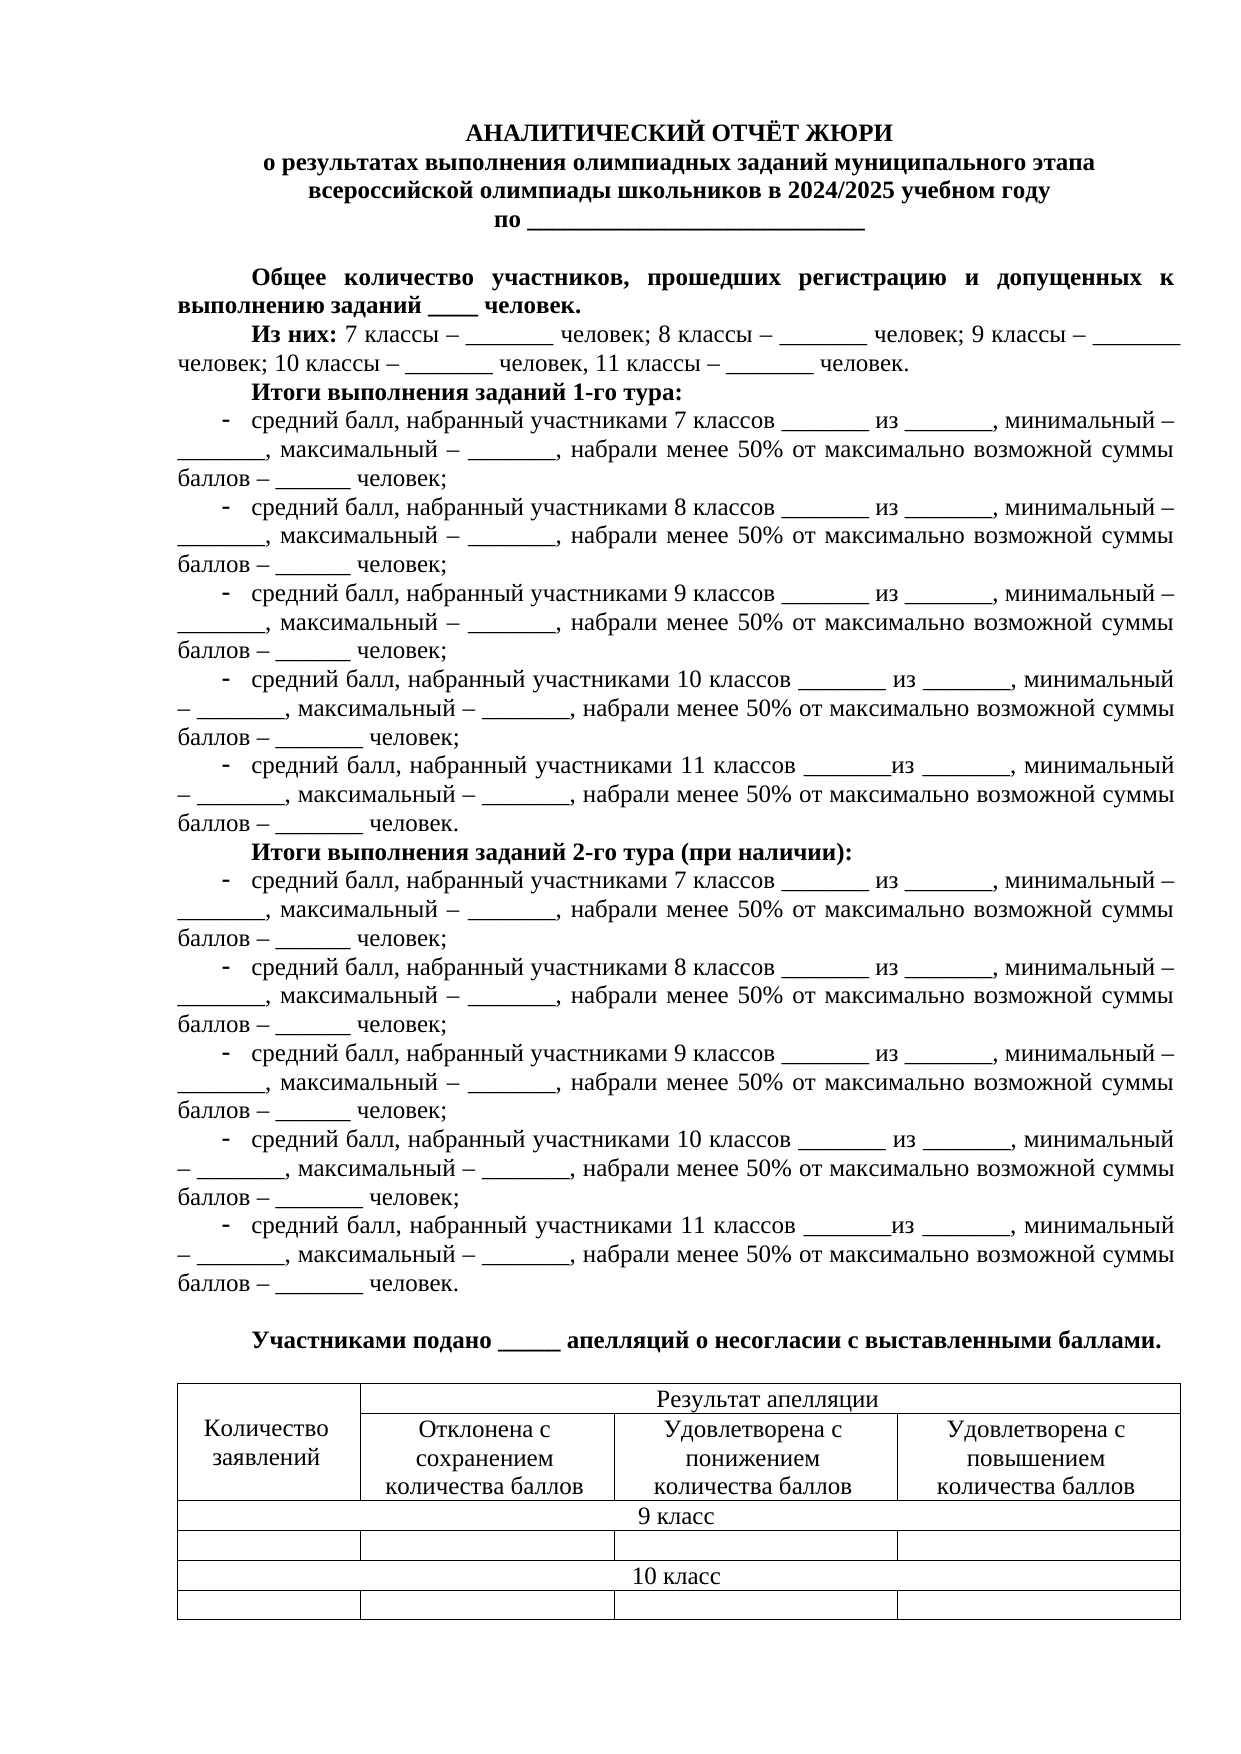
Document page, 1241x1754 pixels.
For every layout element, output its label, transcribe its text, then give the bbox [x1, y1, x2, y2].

table_cell Отклонена с сохранением количества баллов [361, 1414, 614, 1500]
list средний балл, набранный участниками 7 классов _______ из _______, минимальный – _______, максимальный – _______, набрали менее 50% от максимально возможной суммы баллов – ______ человек; [177, 866, 1175, 952]
list средний балл, набранный участниками 9 классов _______ из _______, минимальный – _______, максимальный – _______, набрали менее 50% от максимально возможной суммы баллов – ______ человек; [177, 578, 1175, 664]
table_cell [178, 1591, 360, 1619]
list средний балл, набранный участниками 8 классов _______ из _______, минимальный – _______, максимальный – _______, набрали менее 50% от максимально возможной суммы баллов – ______ человек; [177, 492, 1175, 578]
text АНАЛИТИЧЕСКИЙ ОТЧЁТ ЖЮРИ [177, 118, 1181, 147]
table_cell 9 класс [178, 1501, 1180, 1530]
table_cell Удовлетворена с повышением количества баллов [898, 1414, 1180, 1500]
table_cell [898, 1531, 1180, 1560]
list средний балл, набранный участниками 10 классов _______ из _______, минимальный – _______, максимальный – _______, набрали менее 50% от максимально возможной суммы баллов – _______ человек; [177, 664, 1175, 751]
table_header Результат апелляции [361, 1384, 1180, 1413]
table_cell [178, 1531, 360, 1560]
text Из них: 7 классы – _______ человек; 8 классы – _______ человек; 9 классы – _______ человек; 10 классы – _______ человек, 11 классы – _______ человек. [177, 319, 1181, 377]
text Участниками подано _____ апелляций о несогласии с выставленными баллами. [177, 1326, 1175, 1354]
text по ___________________________ [177, 204, 1181, 233]
table_cell [615, 1591, 897, 1619]
table_cell Удовлетворена с понижением количества баллов [615, 1414, 897, 1500]
text Итоги выполнения заданий 1-го тура: [177, 377, 1175, 406]
text о результатах выполнения олимпиадных заданий муниципального этапа всероссийской олимпиады школьников в 2024/2025 учебном году [177, 147, 1181, 204]
list средний балл, набранный участниками 11 классов _______из _______, минимальный – _______, максимальный – _______, набрали менее 50% от максимально возможной суммы баллов – _______ человек. [177, 1211, 1175, 1297]
table_cell [361, 1531, 614, 1560]
table_cell [361, 1591, 614, 1619]
text Итоги выполнения заданий 2-го тура (при наличии): [177, 837, 1175, 866]
list средний балл, набранный участниками 10 классов _______ из _______, минимальный – _______, максимальный – _______, набрали менее 50% от максимально возможной суммы баллов – _______ человек; [177, 1124, 1175, 1211]
table_cell 10 класс [178, 1561, 1180, 1589]
table_cell [898, 1591, 1180, 1619]
list средний балл, набранный участниками 11 классов _______из _______, минимальный – _______, максимальный – _______, набрали менее 50% от максимально возможной суммы баллов – _______ человек. [177, 751, 1175, 837]
table_cell [615, 1531, 897, 1560]
table_header Количество заявлений [178, 1384, 360, 1500]
text Общее количество участников, прошедших регистрацию и допущенных к выполнению заданий ____ человек. [177, 262, 1175, 319]
list средний балл, набранный участниками 8 классов _______ из _______, минимальный – _______, максимальный – _______, набрали менее 50% от максимально возможной суммы баллов – ______ человек; [177, 952, 1175, 1038]
list средний балл, набранный участниками 7 классов _______ из _______, минимальный – _______, максимальный – _______, набрали менее 50% от максимально возможной суммы баллов – ______ человек; [177, 406, 1175, 492]
list средний балл, набранный участниками 9 классов _______ из _______, минимальный – _______, максимальный – _______, набрали менее 50% от максимально возможной суммы баллов – ______ человек; [177, 1038, 1175, 1124]
